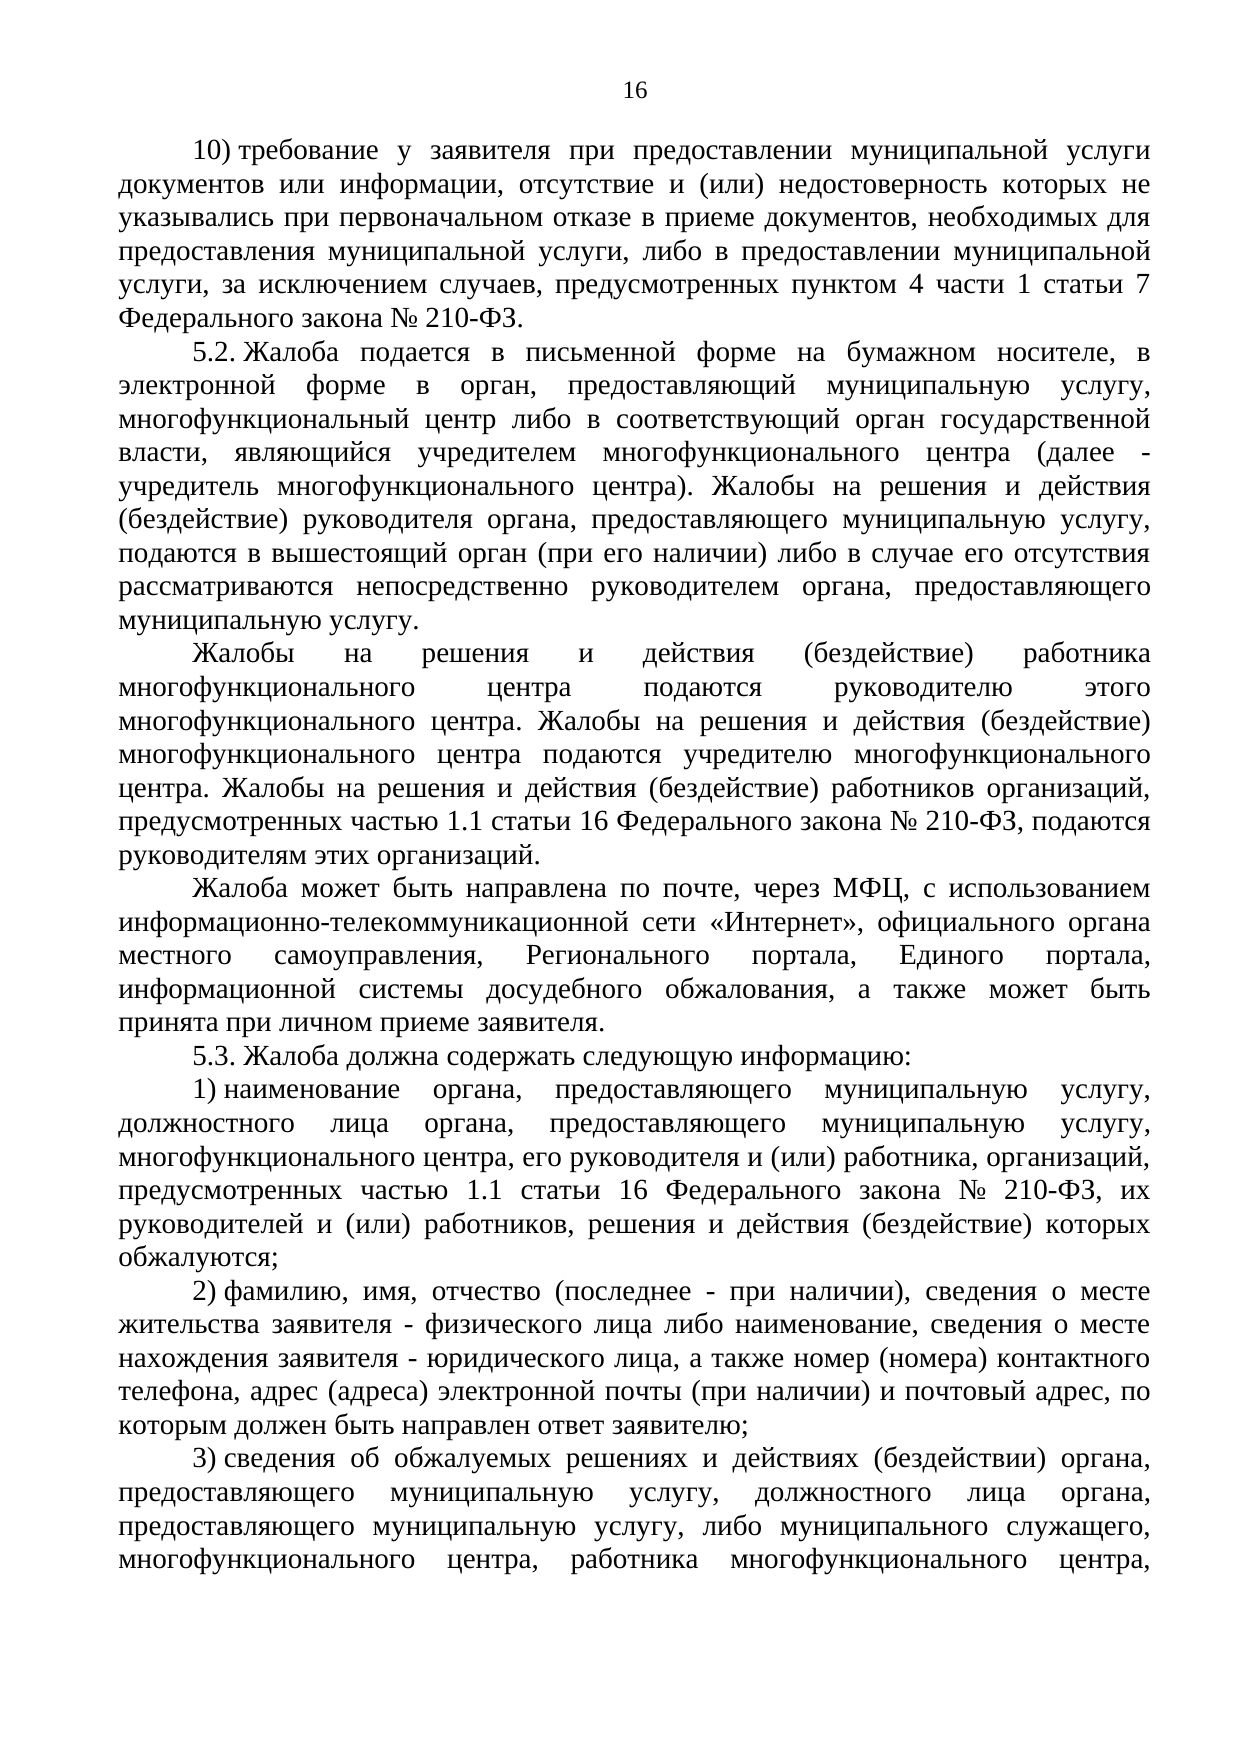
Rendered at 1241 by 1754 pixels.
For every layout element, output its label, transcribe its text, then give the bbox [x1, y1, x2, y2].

text 10) требование у заявителя при предоставлении муниципальной услуги документов или информации, отсутствие и (или) недостоверность которых не указывались при первоначальном отказе в приеме документов, необходимых для предоставления муниципальной услуги, либо в предоставлении муниципальной услуги, за исключением случаев, предусмотренных пунктом 4 части 1 статьи 7 Федерального закона № 210-ФЗ. [118, 132, 1152, 334]
text Жалобы на решения и действия (бездействие) работника многофункционального центра подаются руководителю этого многофункционального центра. Жалобы на решения и действия (бездействие) многофункционального центра подаются учредителю многофункционального центра. Жалобы на решения и действия (бездействие) работников организаций, предусмотренных частью 1.1 статьи 16 Федерального закона № 210-ФЗ, подаются руководителям этих организаций. [118, 636, 1152, 870]
text 1) наименование органа, предоставляющего муниципальную услугу, должностного лица органа, предоставляющего муниципальную услугу, многофункционального центра, его руководителя и (или) работника, организаций, предусмотренных частью 1.1 статьи 16 Федерального закона № 210-ФЗ, их руководителей и (или) работников, решения и действия (бездействие) которых обжалуются; [118, 1072, 1152, 1273]
text 2) фамилию, имя, отчество (последнее - при наличии), сведения о месте жительства заявителя - физического лица либо наименование, сведения о месте нахождения заявителя - юридического лица, а также номер (номера) контактного телефона, адрес (адреса) электронной почты (при наличии) и почтовый адрес, по которым должен быть направлен ответ заявителю; [118, 1273, 1152, 1441]
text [118, 1441, 1152, 1575]
text 5.2. Жалоба подается в письменной форме на бумажном носителе, в электронной форме в орган, предоставляющий муниципальную услугу, многофункциональный центр либо в соответствующий орган государственной власти, являющийся учредителем многофункционального центра (далее - учредитель многофункционального центра). Жалобы на решения и действия (бездействие) руководителя органа, предоставляющего муниципальную услугу, подаются в вышестоящий орган (при его наличии) либо в случае его отсутствия рассматриваются непосредственно руководителем органа, предоставляющего муниципальную услугу. [118, 334, 1152, 636]
text Жалоба может быть направлена по почте, через МФЦ, с использованием информационно-телекоммуникационной сети «Интернет», официального органа местного самоуправления, Регионального портала, Единого портала, информационной системы досудебного обжалования, а также может быть принята при личном приеме заявителя. [118, 870, 1152, 1038]
text 5.3. Жалоба должна содержать следующую информацию: [118, 1038, 1152, 1072]
